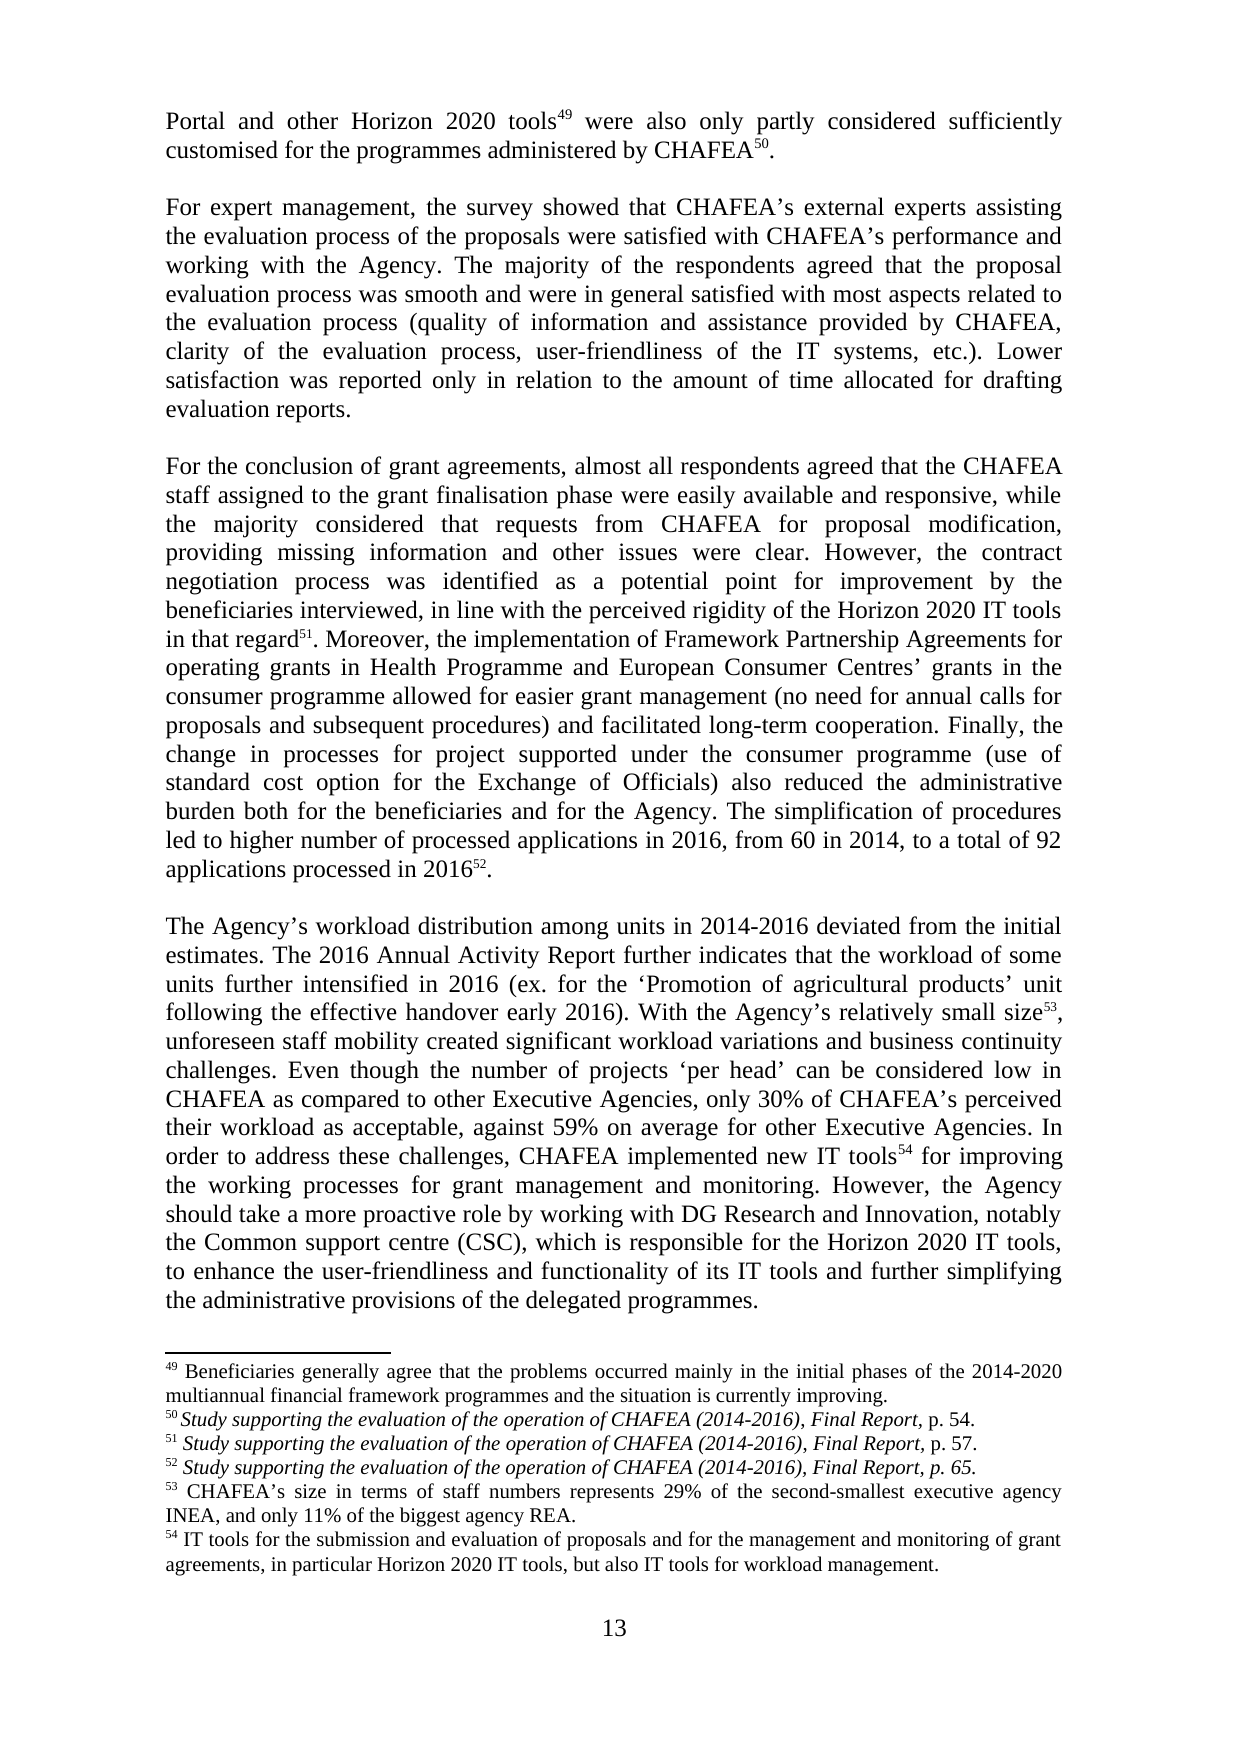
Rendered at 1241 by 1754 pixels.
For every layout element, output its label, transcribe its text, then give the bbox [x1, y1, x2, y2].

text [165, 106, 1063, 164]
text For expert management, the survey showed that CHAFEA’s external experts assisting the evaluation process of the proposals were satisfied with CHAFEA’s performance and working with the Agency. The majority of the respondents agreed that the proposal evaluation process was smooth and were in general satisfied with most aspects related to the evaluation process (quality of information and assistance provided by CHAFEA, clarity of the evaluation process, user-friendliness of the IT systems, etc.). Lower satisfaction was reported only in relation to the amount of time allocated for drafting evaluation reports. [165, 192, 1063, 422]
text The Agency’s workload distribution among units in 2014-2016 deviated from the initial estimates. The 2016 Annual Activity Report further indicates that the workload of some units further intensified in 2016 (ex. for the ‘Promotion of agricultural products’ unit following the effective handover early 2016). With the Agency’s relatively small size, unforeseen staff mobility created significant workload variations and business continuity challenges. Even though the number of projects ‘per head’ can be considered low in CHAFEA as compared to other Executive Agencies, only 30% of CHAFEA’s perceived their workload as acceptable, against 59% on average for other Executive Agencies. In order to address these challenges, CHAFEA implemented new IT tools for improving the working processes for grant management and monitoring. However, the Agency should take a more proactive role by working with DG Research and Innovation, notably the Common support centre (CSC), which is responsible for the Horizon 2020 IT tools, to enhance the user-friendliness and functionality of its IT tools and further simplifying the administrative provisions of the delegated programmes. [165, 911, 1063, 1314]
text For the conclusion of grant agreements, almost all respondents agreed that the CHAFEA staff assigned to the grant finalisation phase were easily available and responsive, while the majority considered that requests from CHAFEA for proposal modification, providing missing information and other issues were clear. However, the contract negotiation process was identified as a potential point for improvement by the beneficiaries interviewed, in line with the perceived rigidity of the Horizon 2020 IT tools in that regard. Moreover, the implementation of Framework Partnership Agreements for operating grants in Health Programme and European Consumer Centres’ grants in the consumer programme allowed for easier grant management (no need for annual calls for proposals and subsequent procedures) and facilitated long-term cooperation. Finally, the change in processes for project supported under the consumer programme (use of standard cost option for the Exchange of Officials) also reduced the administrative burden both for the beneficiaries and for the Agency. The simplification of procedures led to higher number of processed applications in 2016, from 60 in 2014, to a total of 92 applications processed in 2016. [165, 451, 1063, 882]
